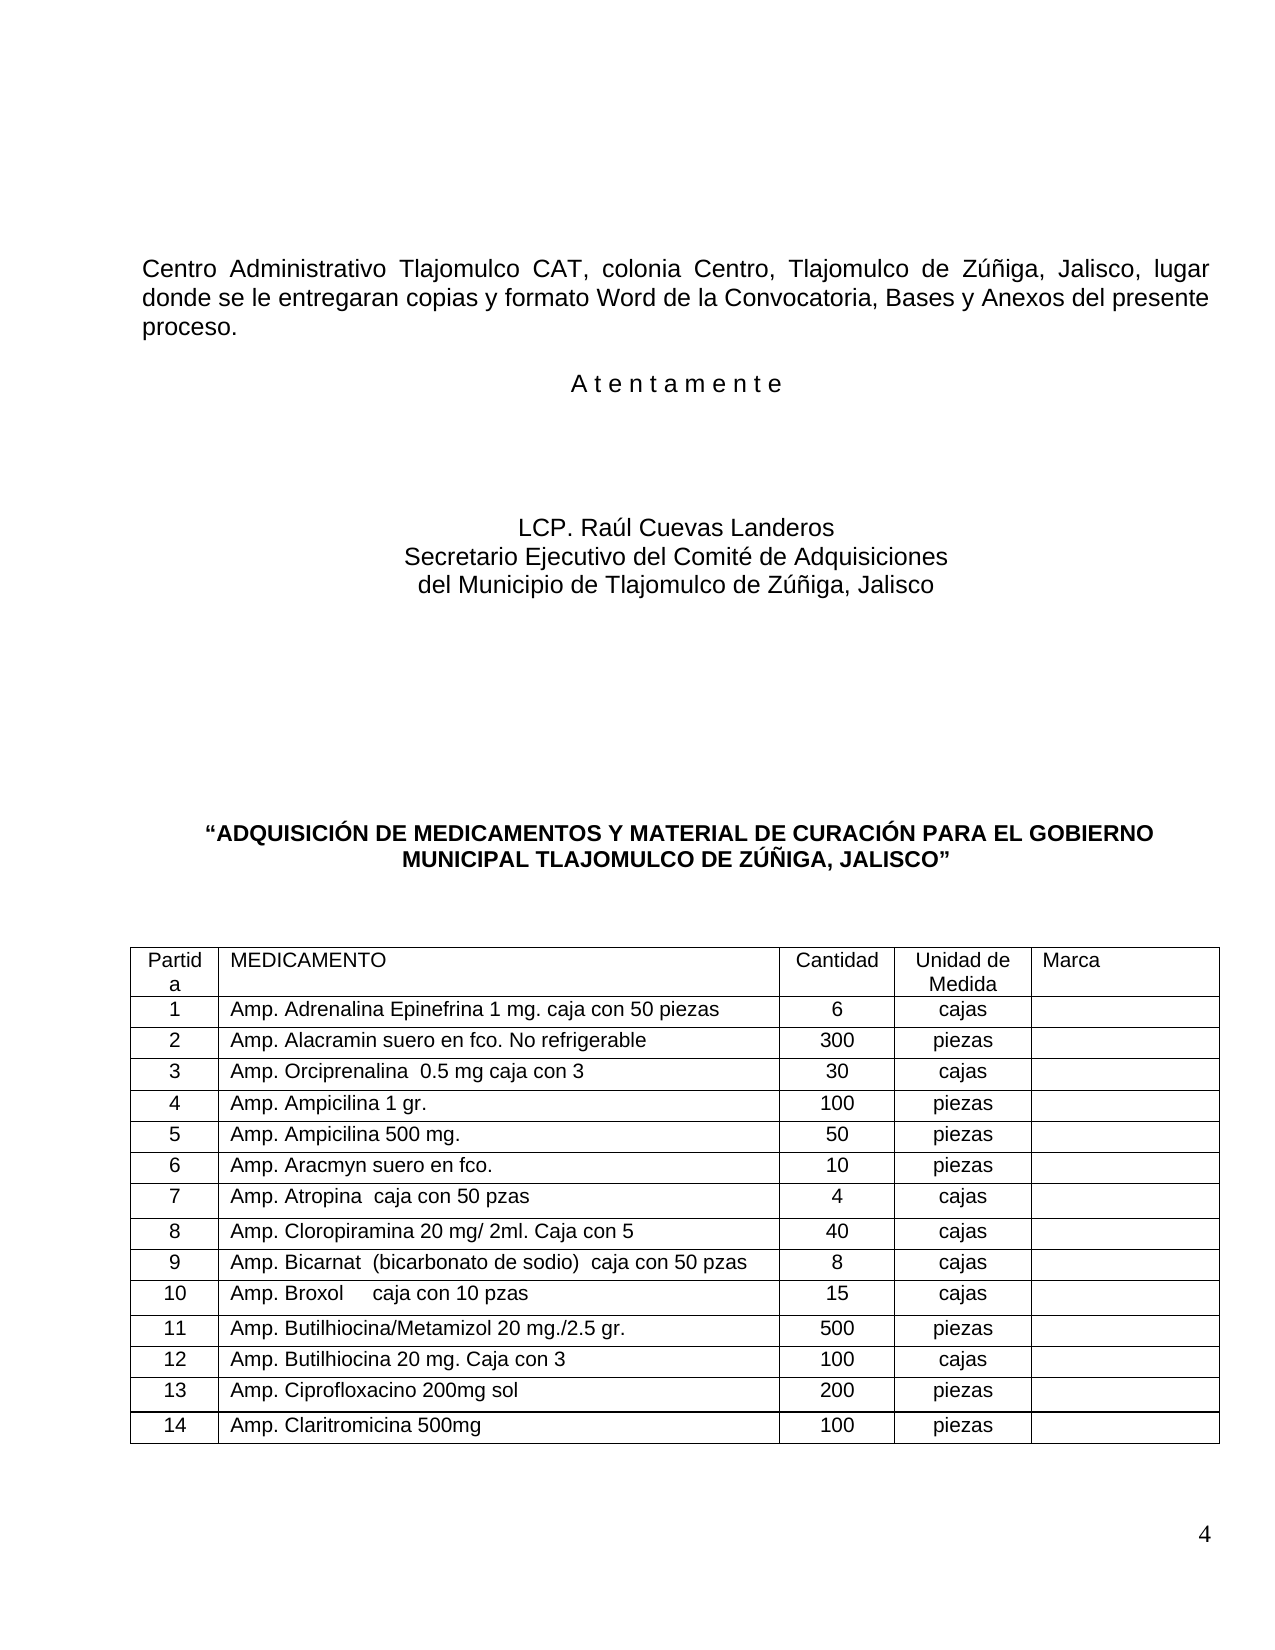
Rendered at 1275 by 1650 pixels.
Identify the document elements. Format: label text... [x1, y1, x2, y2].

table_cell piezas [895, 1028, 1031, 1058]
table_cell Amp. Broxol caja con 10 pzas [219, 1281, 779, 1314]
table_cell piezas [895, 1122, 1031, 1152]
text A t e n t a m e n t e [142, 369, 1211, 398]
table_header Marca [1032, 948, 1219, 996]
table_cell Amp. Orciprenalina 0.5 mg caja con 3 [219, 1059, 779, 1089]
table_cell 14 [131, 1413, 218, 1443]
table_cell 8 [131, 1219, 218, 1249]
table_cell Amp. Cloropiramina 20 mg/ 2ml. Caja con 5 [219, 1219, 779, 1249]
table_cell piezas [895, 1153, 1031, 1183]
table_cell 10 [131, 1281, 218, 1314]
table_cell [1032, 1413, 1219, 1443]
table_header Partida [131, 948, 218, 996]
table_cell [1032, 1281, 1219, 1314]
table_cell cajas [895, 1184, 1031, 1218]
table_cell 4 [780, 1184, 894, 1218]
table_cell Amp. Butilhiocina/Metamizol 20 mg./2.5 gr. [219, 1316, 779, 1346]
table_cell Amp. Atropina caja con 50 pzas [219, 1184, 779, 1218]
text LCP. Raúl Cuevas Landeros [142, 513, 1211, 541]
table_cell 5 [131, 1122, 218, 1152]
table_cell 40 [780, 1219, 894, 1249]
table_cell 500 [780, 1316, 894, 1346]
table_cell cajas [895, 1219, 1031, 1249]
table_cell [1032, 997, 1219, 1027]
text Secretario Ejecutivo del Comité de Adquisiciones [142, 541, 1211, 570]
table_cell 2 [131, 1028, 218, 1058]
table_cell 10 [780, 1153, 894, 1183]
table_cell piezas [895, 1091, 1031, 1121]
table_cell Amp. Ampicilina 1 gr. [219, 1091, 779, 1121]
table_cell 7 [131, 1184, 218, 1218]
table_cell cajas [895, 1250, 1031, 1280]
table_cell Amp. Ampicilina 500 mg. [219, 1122, 779, 1152]
table_cell 6 [131, 1153, 218, 1183]
table_cell [1032, 1122, 1219, 1152]
text “ADQUISICIÓN DE MEDICAMENTOS Y MATERIAL DE CURACIÓN PARA EL GOBIERNO MUNICIPAL TLAJOMULCO DE ZÚÑIGA, JALISCO” [142, 820, 1211, 873]
table_header Cantidad [780, 948, 894, 996]
table_cell Amp. Bicarnat (bicarbonato de sodio) caja con 50 pzas [219, 1250, 779, 1280]
table_cell 100 [780, 1413, 894, 1443]
table_cell Amp. Aracmyn suero en fco. [219, 1153, 779, 1183]
table_cell [1032, 1059, 1219, 1089]
table_cell piezas [895, 1413, 1031, 1443]
table_cell Amp. Butilhiocina 20 mg. Caja con 3 [219, 1347, 779, 1377]
table_cell [1032, 1347, 1219, 1377]
table_cell cajas [895, 997, 1031, 1027]
table_cell 11 [131, 1316, 218, 1346]
table_cell 12 [131, 1347, 218, 1377]
table_cell 3 [131, 1059, 218, 1089]
table_cell [1032, 1250, 1219, 1280]
text del Municipio de Tlajomulco de Zúñiga, Jalisco [142, 570, 1211, 599]
table_header Unidad de Medida [895, 948, 1031, 996]
table_cell 15 [780, 1281, 894, 1314]
table_cell piezas [895, 1378, 1031, 1411]
table_cell Amp. Alacramin suero en fco. No refrigerable [219, 1028, 779, 1058]
table_cell 4 [131, 1091, 218, 1121]
table_cell Amp. Adrenalina Epinefrina 1 mg. caja con 50 piezas [219, 997, 779, 1027]
table_cell 100 [780, 1347, 894, 1377]
table_cell 13 [131, 1378, 218, 1411]
table_cell 30 [780, 1059, 894, 1089]
table_header MEDICAMENTO [219, 948, 779, 996]
table_cell 300 [780, 1028, 894, 1058]
table_cell [1032, 1219, 1219, 1249]
table_cell 8 [780, 1250, 894, 1280]
table_cell 9 [131, 1250, 218, 1280]
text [142, 254, 1211, 340]
table_cell 1 [131, 997, 218, 1027]
table_cell 100 [780, 1091, 894, 1121]
table_cell [1032, 1378, 1219, 1411]
table_cell [1032, 1153, 1219, 1183]
table_cell cajas [895, 1059, 1031, 1089]
table_cell Amp. Claritromicina 500mg [219, 1413, 779, 1443]
table_cell 50 [780, 1122, 894, 1152]
table_cell cajas [895, 1347, 1031, 1377]
table_cell piezas [895, 1316, 1031, 1346]
table_cell 200 [780, 1378, 894, 1411]
table_cell [1032, 1316, 1219, 1346]
table_cell Amp. Ciprofloxacino 200mg sol [219, 1378, 779, 1411]
table_cell [1032, 1091, 1219, 1121]
table_cell 6 [780, 997, 894, 1027]
table_cell [1032, 1184, 1219, 1218]
table_cell cajas [895, 1281, 1031, 1314]
table_cell [1032, 1028, 1219, 1058]
